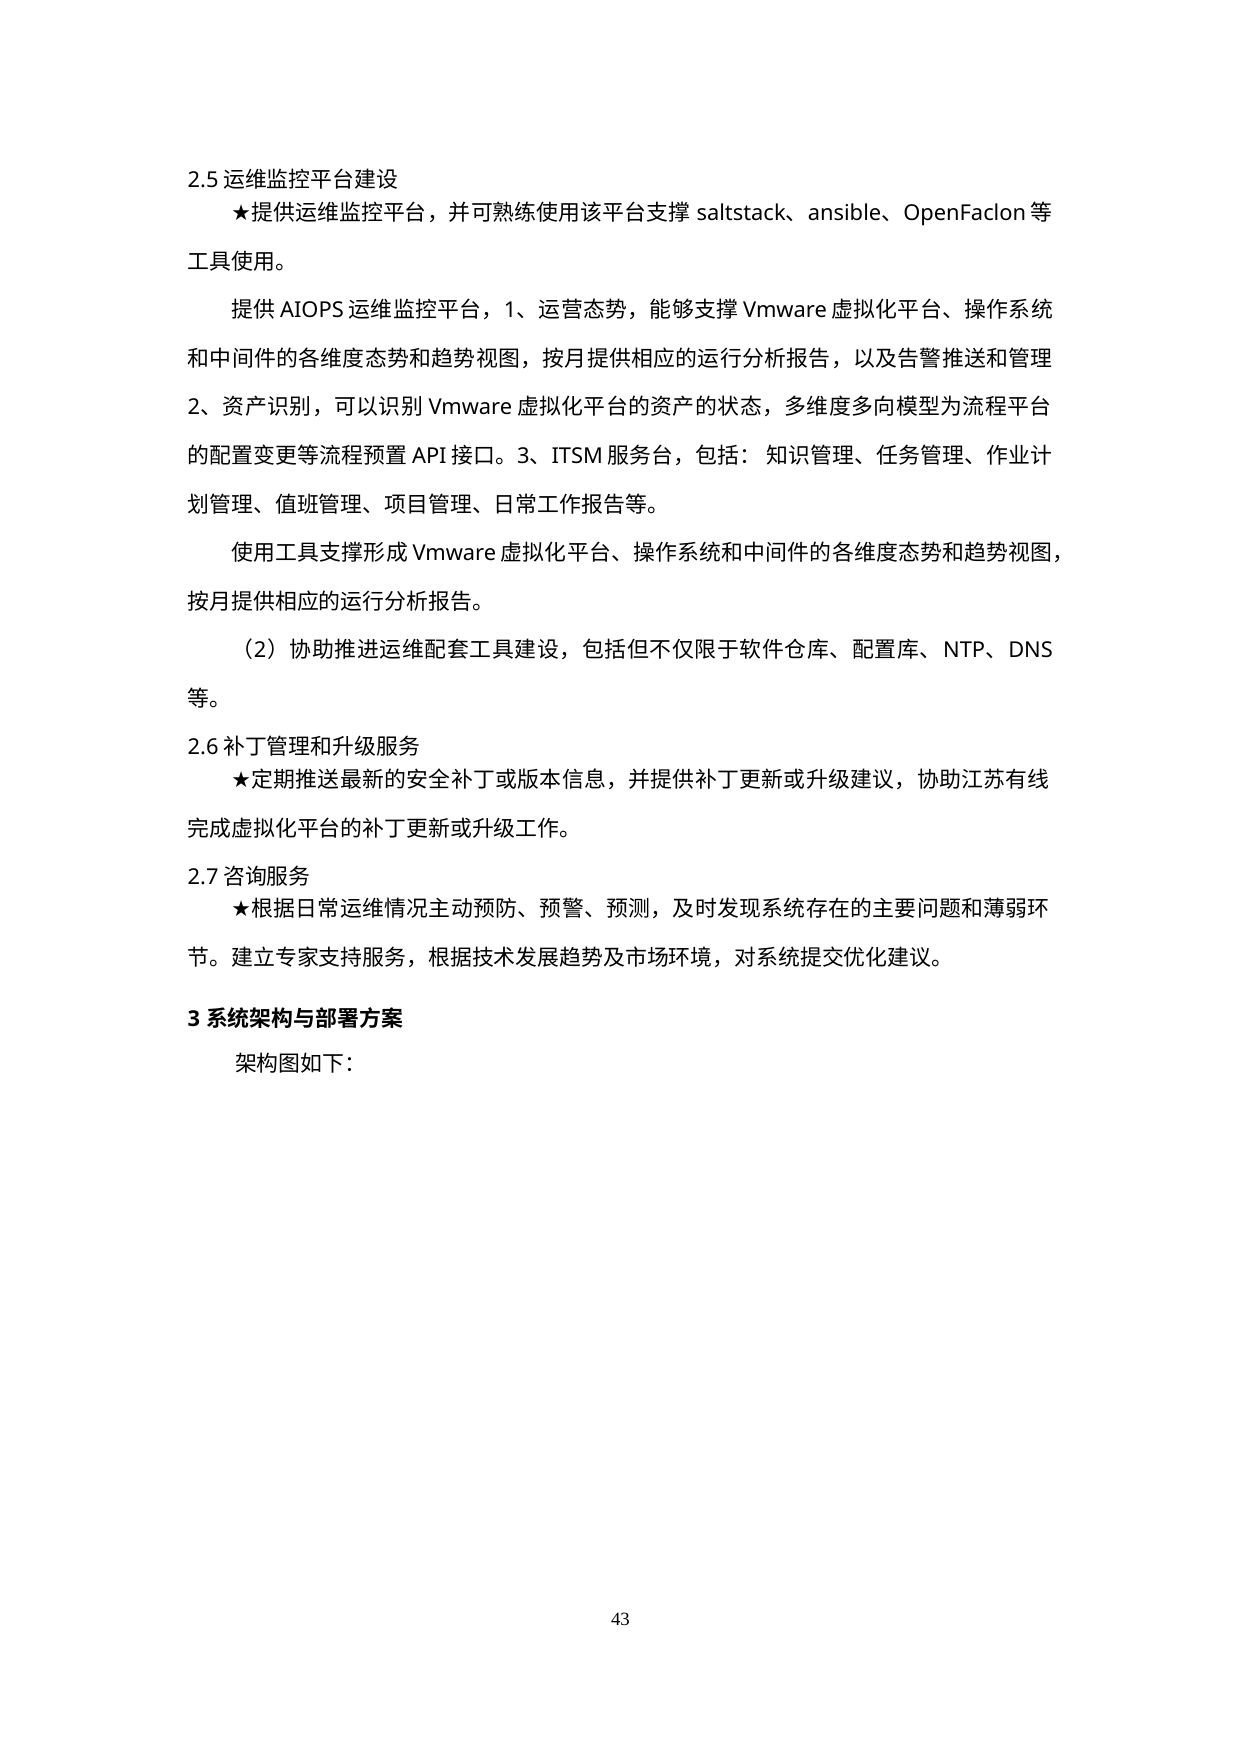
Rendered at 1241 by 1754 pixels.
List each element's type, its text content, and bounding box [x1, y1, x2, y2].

text ★根据日常运维情况主动预防、预警、预测，及时发现系统存在的主要问题和薄弱环节。建立专家支持服务，根据技术发展趋势及市场环境，对系统提交优化建议。 [187, 891, 1053, 972]
text 使用工具支撑形成Vmware虚拟化平台、操作系统和中间件的各维度态势和趋势视图，按月提供相应的运行分析报告。 [187, 535, 1053, 616]
text ★定期推送最新的安全补丁或版本信息，并提供补丁更新或升级建议，协助江苏有线完成虚拟化平台的补丁更新或升级工作。 [187, 762, 1053, 843]
subtitle 2.7咨询服务 [187, 859, 1053, 891]
text 架构图如下： [187, 1046, 1031, 1078]
text （2）协助推进运维配套工具建设，包括但不仅限于软件仓库、配置库、NTP、DNS等。 [187, 632, 1053, 713]
subtitle 2.6补丁管理和升级服务 [187, 729, 1053, 762]
text ★提供运维监控平台，并可熟练使用该平台支撑saltstack、ansible、OpenFaclon等工具使用。 [187, 194, 1053, 276]
text 提供AIOPS运维监控平台，1、运营态势，能够支撑Vmware虚拟化平台、操作系统和中间件的各维度态势和趋势视图，按月提供相应的运行分析报告，以及告警推送和管理。2、资产识别，可以识别Vmware虚拟化平台的资产的状态，多维度多向模型为流程平台的配置变更等流程预置API接口。3、ITSM服务台，包括： 知识管理、任务管理、作业计划管理、值班管理、项目管理、日常工作报告等。 [187, 292, 1053, 519]
subtitle 2.5运维监控平台建设 [187, 162, 1053, 194]
subtitle 3 系统架构与部署方案 [187, 1001, 1053, 1033]
